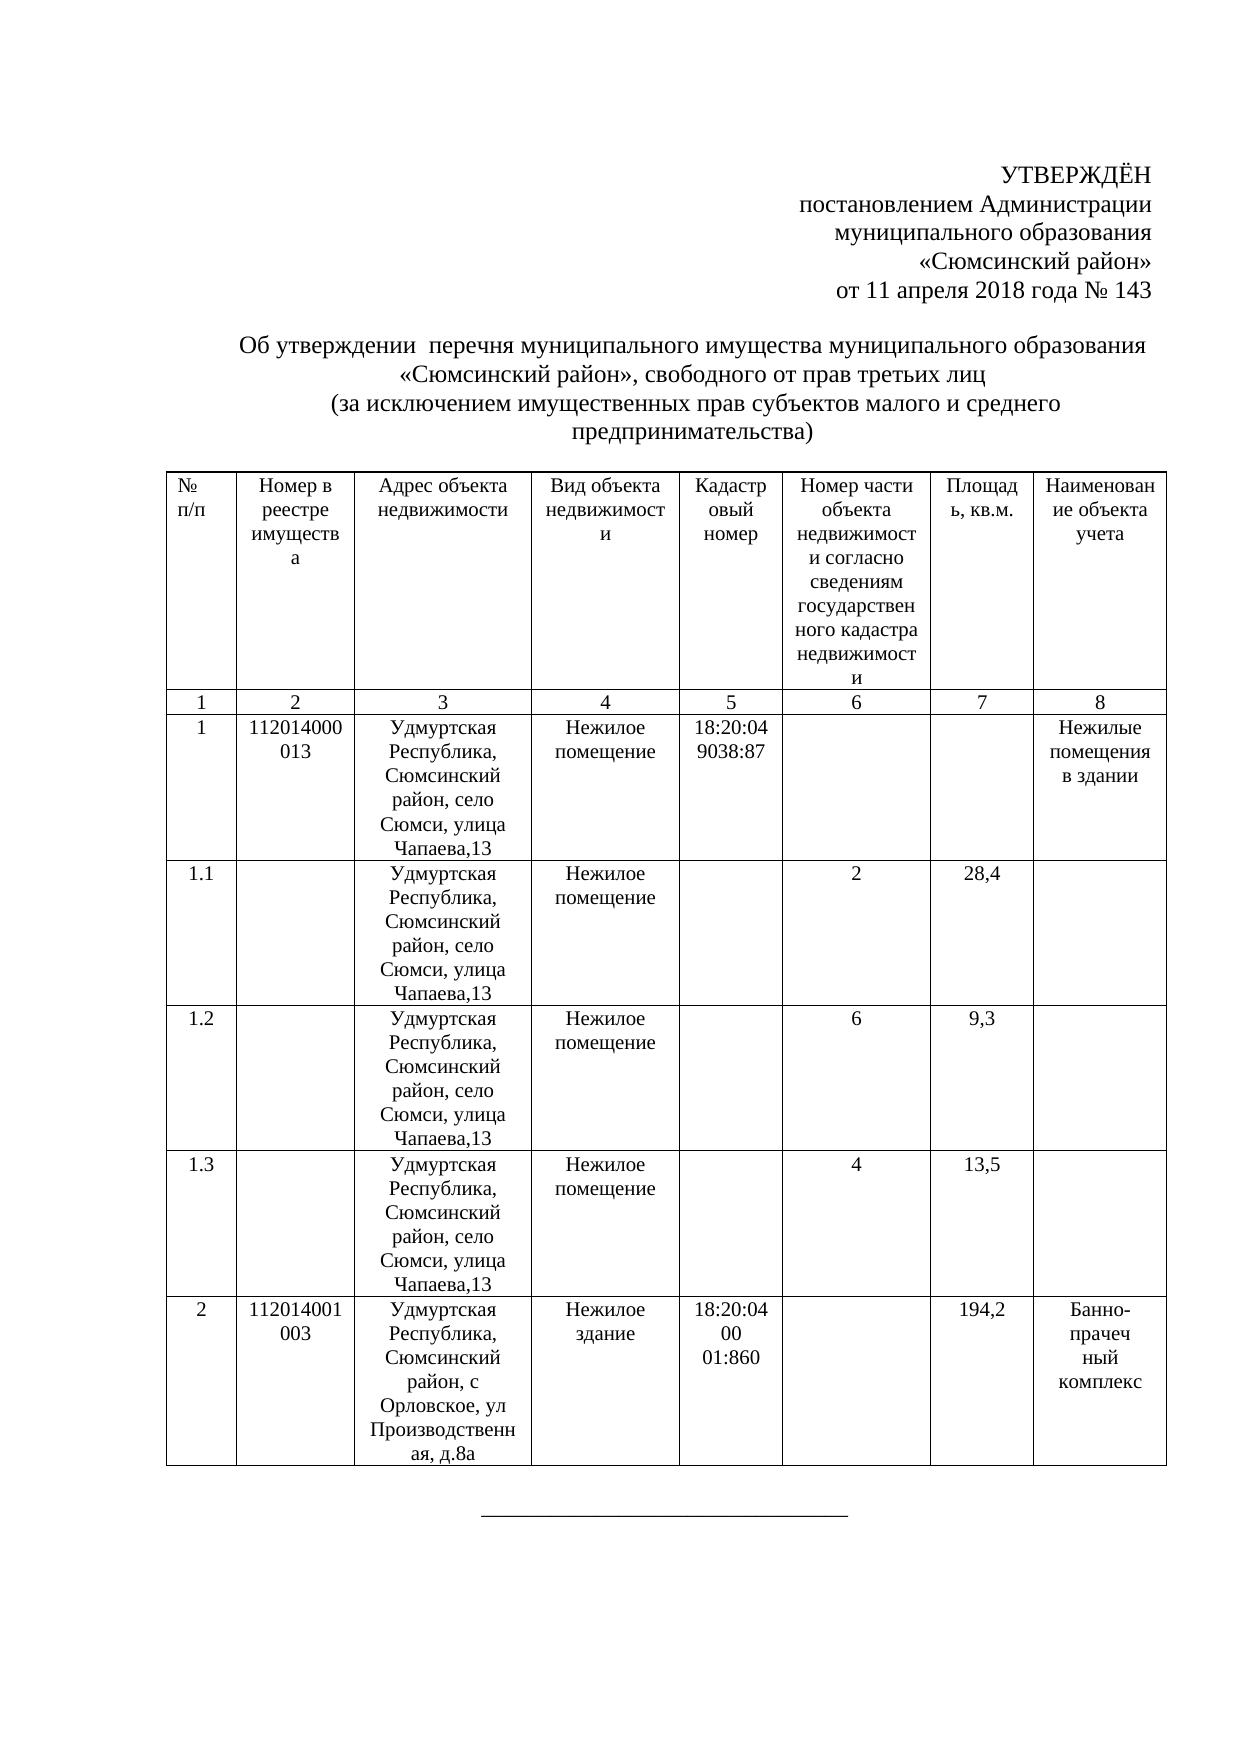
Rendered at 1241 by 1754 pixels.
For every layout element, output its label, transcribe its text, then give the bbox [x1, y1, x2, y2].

table_header Номер в реестре имущества [237, 473, 354, 689]
table_cell 1 [167, 690, 236, 714]
table_cell 194,2 [931, 1297, 1033, 1465]
table_cell 1.2 [167, 1006, 236, 1150]
table_cell Нежилое помещение [532, 1006, 679, 1150]
table_cell [783, 715, 930, 859]
text ________________________________ [177, 1493, 1152, 1519]
text от 11 апреля 2018 года № 143 [177, 275, 1152, 304]
table_cell Нежилое помещение [532, 1151, 679, 1296]
table_header Номер части объекта недвижимости согласно сведениям государственного кадастра недвижимости [783, 473, 930, 689]
table_cell Удмуртская Республика, Сюмсинский район, село Сюмси, улица Чапаева,13 [355, 1151, 531, 1296]
table_cell Нежилое здание [532, 1297, 679, 1465]
table_cell [680, 861, 782, 1005]
table_cell 1.1 [167, 861, 236, 1005]
table_cell [237, 1151, 354, 1296]
table_cell 8 [1034, 690, 1166, 714]
table_header Наименование объекта учета [1034, 473, 1166, 689]
table_cell 3 [355, 690, 531, 714]
table_cell Удмуртская Республика, Сюмсинский район, село Сюмси, улица Чапаева,13 [355, 1006, 531, 1150]
table_header Кадастровый номер [680, 473, 782, 689]
table_cell 112014001003 [237, 1297, 354, 1465]
table_cell [1034, 861, 1166, 1005]
table_header Площадь, кв.м. [931, 473, 1033, 689]
table_cell 112014000013 [237, 715, 354, 859]
table_cell [680, 1006, 782, 1150]
text УТВЕРЖДЁН [177, 160, 1152, 189]
table_cell Нежилое помещение [532, 715, 679, 859]
table_cell [237, 1006, 354, 1150]
table_cell 4 [783, 1151, 930, 1296]
table_cell [931, 715, 1033, 859]
table_cell 6 [783, 690, 930, 714]
table_cell [783, 1297, 930, 1465]
table_header № п/п [167, 473, 236, 689]
table_cell Удмуртская Республика, Сюмсинский район, село Сюмси, улица Чапаева,13 [355, 715, 531, 859]
table_cell 28,4 [931, 861, 1033, 1005]
table_cell Удмуртская Республика, Сюмсинский район, с Орловское, ул Производственная, д.8а [355, 1297, 531, 1465]
table_cell 6 [783, 1006, 930, 1150]
table_cell Нежилые помещения в здании [1034, 715, 1166, 859]
table_cell [237, 861, 354, 1005]
text постановлением Администрации [177, 189, 1152, 217]
table_cell Удмуртская Республика, Сюмсинский район, село Сюмси, улица Чапаева,13 [355, 861, 531, 1005]
table_cell 9,3 [931, 1006, 1033, 1150]
table_cell 2 [237, 690, 354, 714]
table_cell 5 [680, 690, 782, 714]
table_cell 4 [532, 690, 679, 714]
table_header Адрес объекта недвижимости [355, 473, 531, 689]
table_cell 18:20:049038:87 [680, 715, 782, 859]
text Об утверждении перечня муниципального имущества муниципального образования «Сюмсинский район», свободного от прав третьих лиц [233, 330, 1152, 388]
table_cell 1 [167, 715, 236, 859]
table_cell [1034, 1151, 1166, 1296]
table_cell 18:20:0400 01:860 [680, 1297, 782, 1465]
text (за исключением имущественных прав субъектов малого и среднего предпринимательства) [233, 388, 1152, 445]
table_cell Банно- прачеч ный комплекс [1034, 1297, 1166, 1465]
table_cell 13,5 [931, 1151, 1033, 1296]
table_header Вид объекта недвижимости [532, 473, 679, 689]
table_cell Нежилое помещение [532, 861, 679, 1005]
table_cell 7 [931, 690, 1033, 714]
table_cell [1034, 1006, 1166, 1150]
text муниципального образования [177, 217, 1152, 246]
table_cell 2 [783, 861, 930, 1005]
table_cell 1.3 [167, 1151, 236, 1296]
table_cell [680, 1151, 782, 1296]
text «Сюмсинский район» [177, 246, 1152, 275]
table_cell 2 [167, 1297, 236, 1465]
